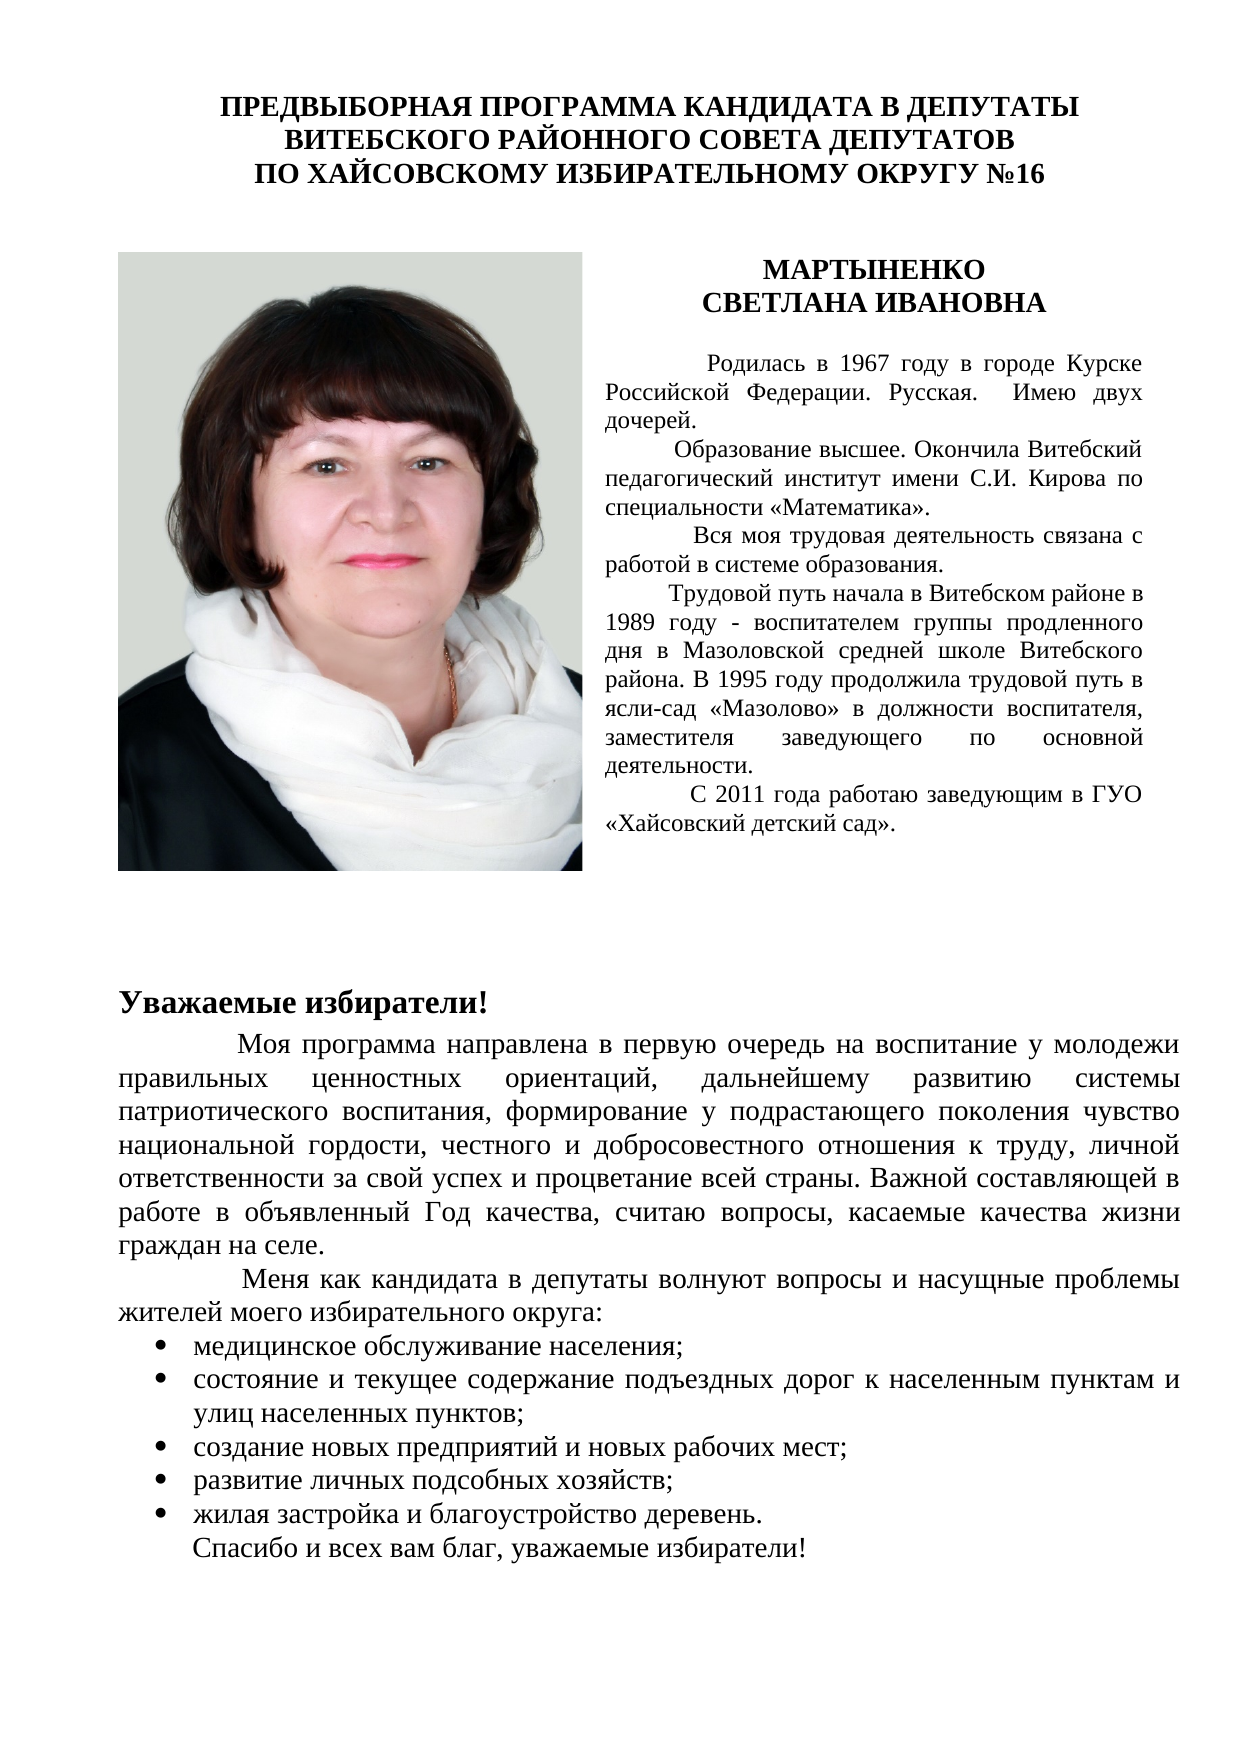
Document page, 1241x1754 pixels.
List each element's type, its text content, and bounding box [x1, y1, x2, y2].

picture [118, 252, 583, 871]
list жилая застройка и благоустройство деревень. [156, 1496, 1181, 1530]
text ПО ХАЙСОВСКОМУ ИЗБИРАТЕЛЬНОМУ ОКРУГУ №16 [118, 156, 1181, 189]
table_header МАРТЫНЕНКО СВЕТЛАНА ИВАНОВНА Родилась в 1967 году в городе Курске Российской Федерации. Русская. Имею двух дочерей. Образование высшее. Окончила Витебский педагогический институт имени С.И. Кирова по специальности «Математика». Вся моя трудовая деятельность связана с работой в системе образования. Трудовой путь начала в Витебском районе в 1989 году - воспитателем группы продленного дня в Мазоловской средней школе Витебского района. В 1995 году продолжила трудовой путь в ясли-сад «Мазолово» в должности воспитателя, заместителя заведующего по основной деятельности. С 2011 года работаю заведующим в ГУО «Хайсовский детский сад». [594, 189, 1155, 982]
text Моя программа направлена в первую очередь на воспитание у молодежи правильных ценностных ориентаций, дальнейшему развитию системы патриотического воспитания, формирование у подрастающего поколения чувство национальной гордости, честного и добросовестного отношения к труду, личной ответственности за свой успех и процветание всей страны. Важной составляющей в работе в объявленный Год качества, считаю вопросы, касаемые качества жизни граждан на селе. [118, 1026, 1181, 1261]
text Спасибо и всех вам благ, уважаемые избиратели! [118, 1530, 1181, 1563]
list развитие личных подсобных хозяйств; [156, 1462, 1181, 1496]
text ВИТЕБСКОГО РАЙОННОГО СОВЕТА ДЕПУТАТОВ [118, 122, 1181, 156]
list состояние и текущее содержание подъездных дорог к населенным пунктам и улиц населенных пунктов; [156, 1362, 1181, 1429]
list медицинское обслуживание населения; [156, 1328, 1181, 1362]
table_header [107, 189, 593, 982]
text Меня как кандидата в депутаты волнуют вопросы и насущные проблемы жителей моего избирательного округа: [118, 1261, 1181, 1328]
text Уважаемые избиратели! [118, 982, 1181, 1020]
text ПРЕДВЫБОРНАЯ ПРОГРАММА КАНДИДАТА В ДЕПУТАТЫ [118, 89, 1181, 122]
list создание новых предприятий и новых рабочих мест; [156, 1429, 1181, 1462]
